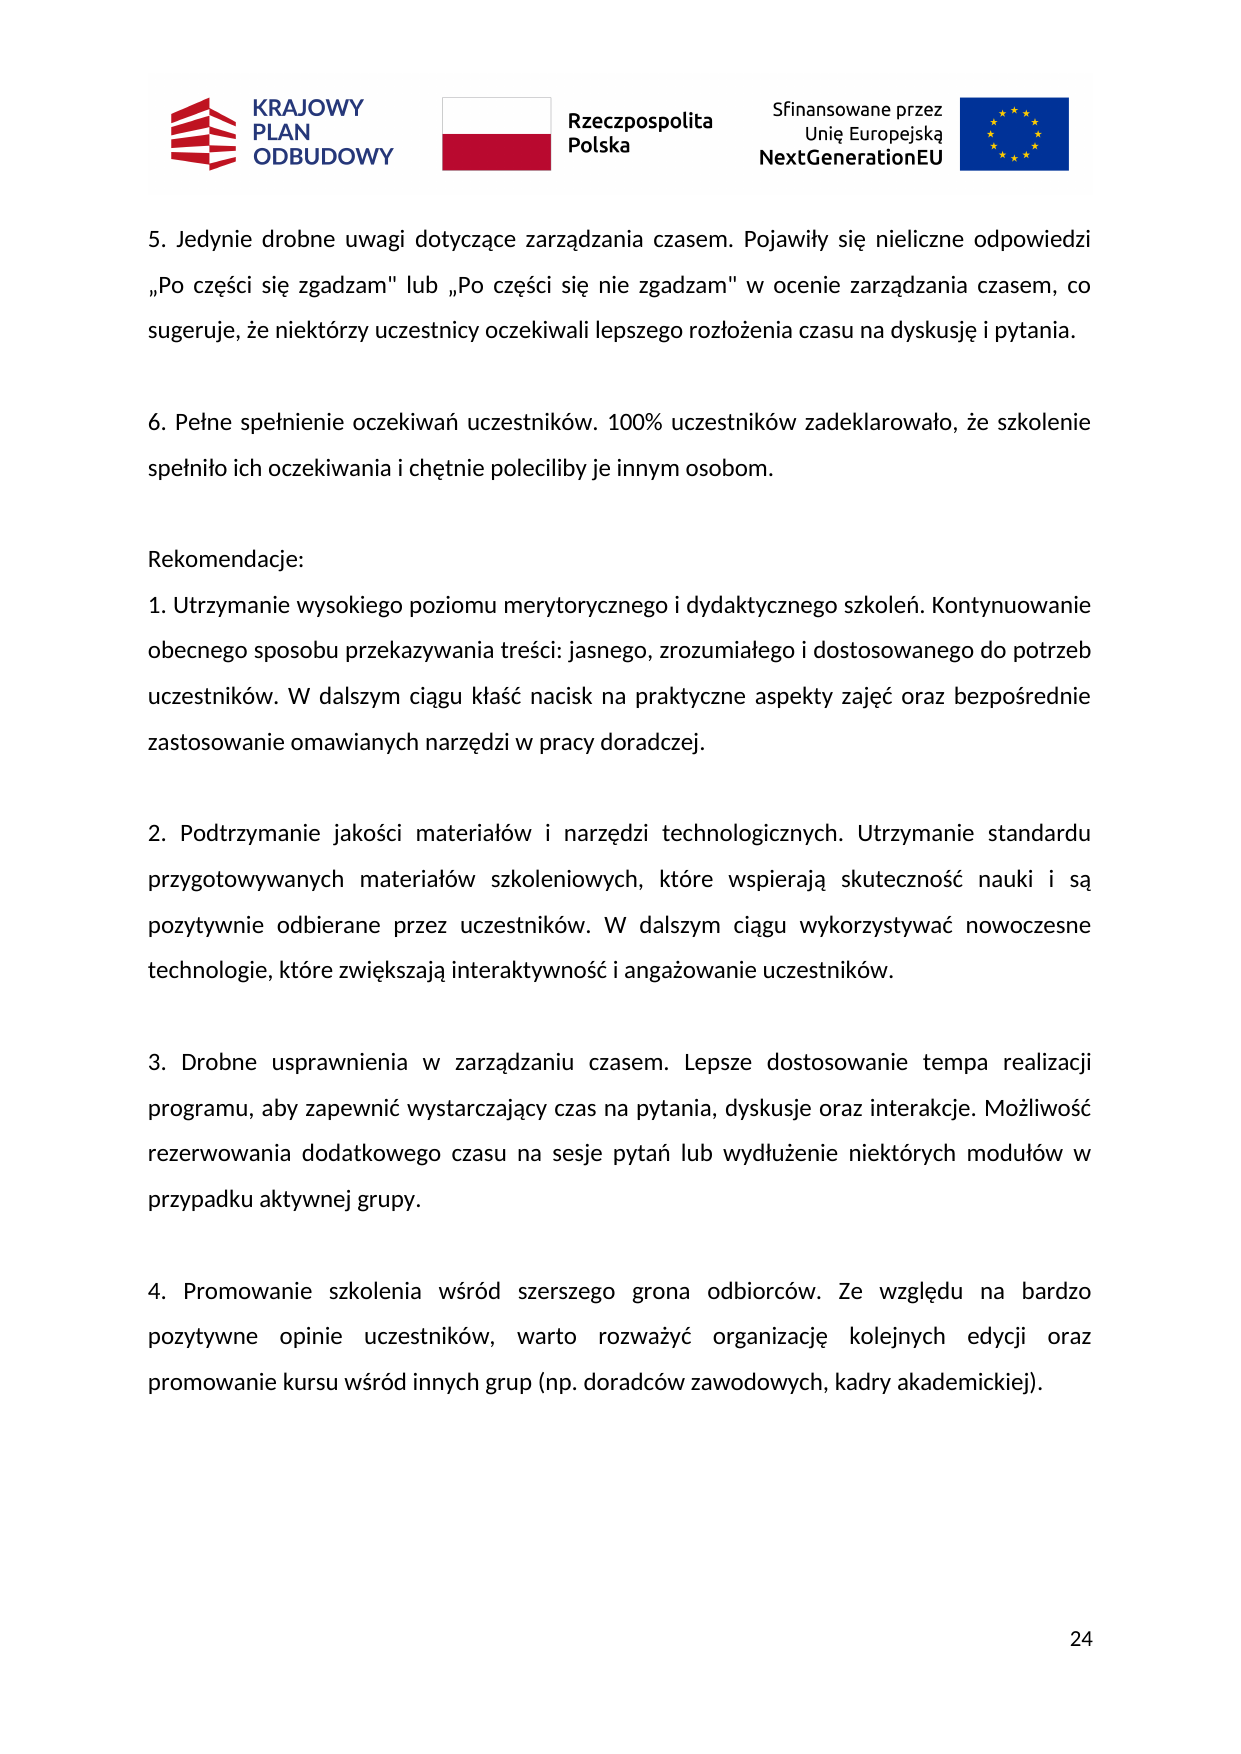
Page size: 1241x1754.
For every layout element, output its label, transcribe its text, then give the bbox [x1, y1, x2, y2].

text 5. Jedynie drobne uwagi dotyczące zarządzania czasem. Pojawiły się nieliczne odpowiedzi „Po części się zgadzam" lub „Po części się nie zgadzam" w ocenie zarządzania czasem, co sugeruje, że niektórzy uczestnicy oczekiwali lepszego rozłożenia czasu na dyskusję i pytania. [148, 223, 1093, 345]
text Rekomendacje: [148, 543, 1093, 574]
text 6. Pełne spełnienie oczekiwań uczestników. 100% uczestników zadeklarowało, że szkolenie spełniło ich oczekiwania i chętnie poleciliby je innym osobom. [148, 406, 1093, 482]
text 4. Promowanie szkolenia wśród szerszego grona odbiorców. Ze względu na bardzo pozytywne opinie uczestników, warto rozważyć organizację kolejnych edycji oraz promowanie kursu wśród innych grup (np. doradców zawodowych, kadry akademickiej). [148, 1275, 1093, 1397]
text 3. Drobne usprawnienia w zarządzaniu czasem. Lepsze dostosowanie tempa realizacji programu, aby zapewnić wystarczający czas na pytania, dyskusje oraz interakcje. Możliwość rezerwowania dodatkowego czasu na sesje pytań lub wydłużenie niektórych modułów w przypadku aktywnej grupy. [148, 1046, 1093, 1214]
text 1. Utrzymanie wysokiego poziomu merytorycznego i dydaktycznego szkoleń. Kontynuowanie obecnego sposobu przekazywania treści: jasnego, zrozumiałego i dostosowanego do potrzeb uczestników. W dalszym ciągu kłaść nacisk na praktyczne aspekty zajęć oraz bezpośrednie zastosowanie omawianych narzędzi w pracy doradczej. [148, 589, 1093, 757]
text 2. Podtrzymanie jakości materiałów i narzędzi technologicznych. Utrzymanie standardu przygotowywanych materiałów szkoleniowych, które wspierają skuteczność nauki i są pozytywnie odbierane przez uczestników. W dalszym ciągu wykorzystywać nowoczesne technologie, które zwiększają interaktywność i angażowanie uczestników. [148, 817, 1093, 985]
picture [147, 73, 1093, 195]
